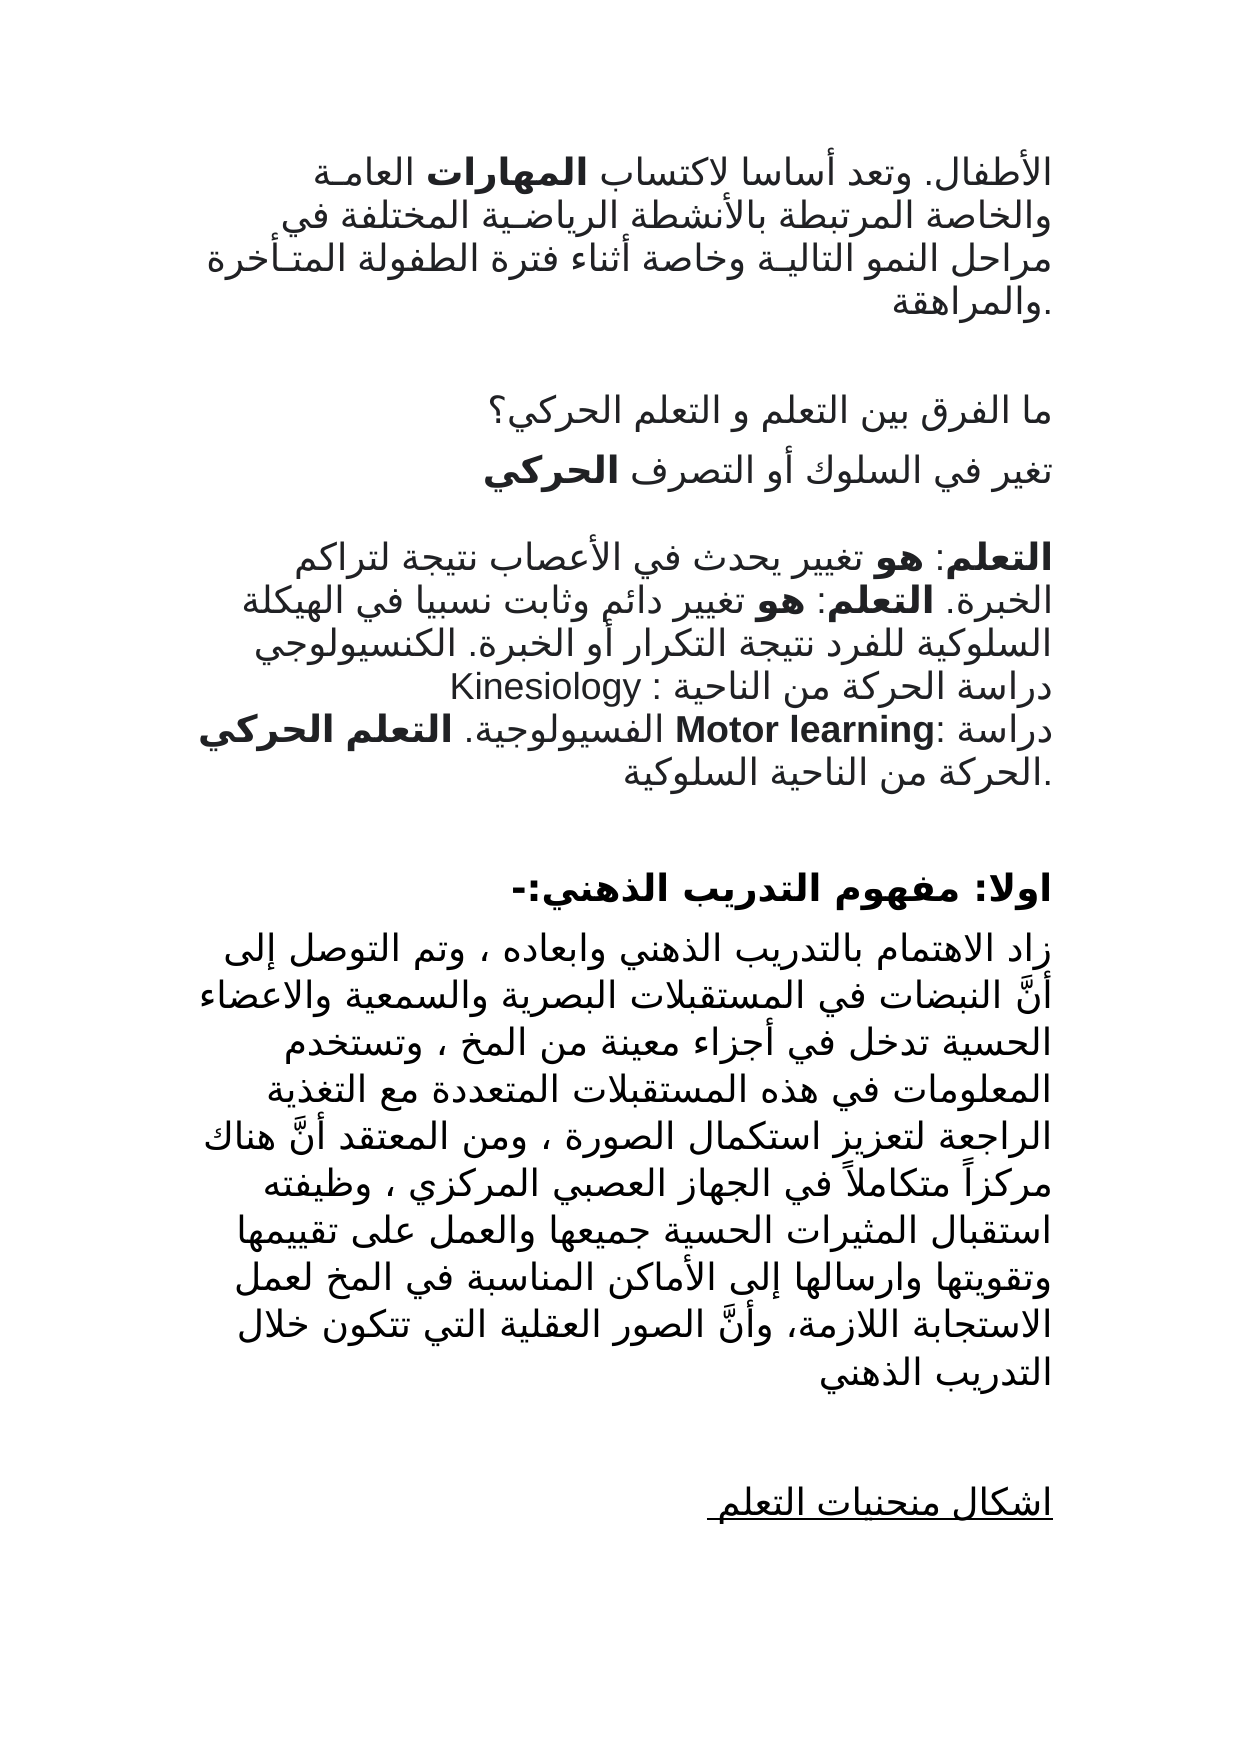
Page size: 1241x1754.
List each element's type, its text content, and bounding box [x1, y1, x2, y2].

text ما الفرق بين التعلم و التعلم الحركي؟ [187, 389, 1053, 432]
text زاد الاهتمام بالتدريب الذهني وابعاده ، وتم التوصل إلى أنَّ النبضات في المستقبلات البصرية والسمعية والاعضاء الحسية تدخل في أجزاء معينة من المخ ، وتستخدم المعلومات في هذه المستقبلات المتعددة مع التغذية الراجعة لتعزيز استكمال الصورة ، ومن المعتقد أنَّ هناك مركزاً متكاملاً في الجهاز العصبي المركزي ، وظيفته استقبال المثيرات الحسية جميعها والعمل على تقييمها وتقويتها وارسالها إلى الأماكن المناسبة في المخ لعمل الاستجابة اللازمة، وأنَّ الصور العقلية التي تتكون خلال التدريب الذهني [187, 926, 1053, 1394]
text تغير في السلوك أو التصرف الحركي التعلم: هو تغيير يحدث في الأعصاب نتيجة لتراكم الخبرة. التعلم: هو تغيير دائم وثابت نسبيا في الهيكلة السلوكية للفرد نتيجة التكرار أو الخبرة. الكنسيولوجي Kinesiology : دراسة الحركة من الناحية الفسيولوجية. التعلم الحركي Motor learning: دراسة الحركة من الناحية السلوكية. [187, 448, 1053, 793]
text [187, 150, 1053, 322]
text اشكال منحنيات التعلم [187, 1481, 1053, 1524]
text اولا: مفهوم التدريب الذهني:- [187, 868, 1053, 910]
